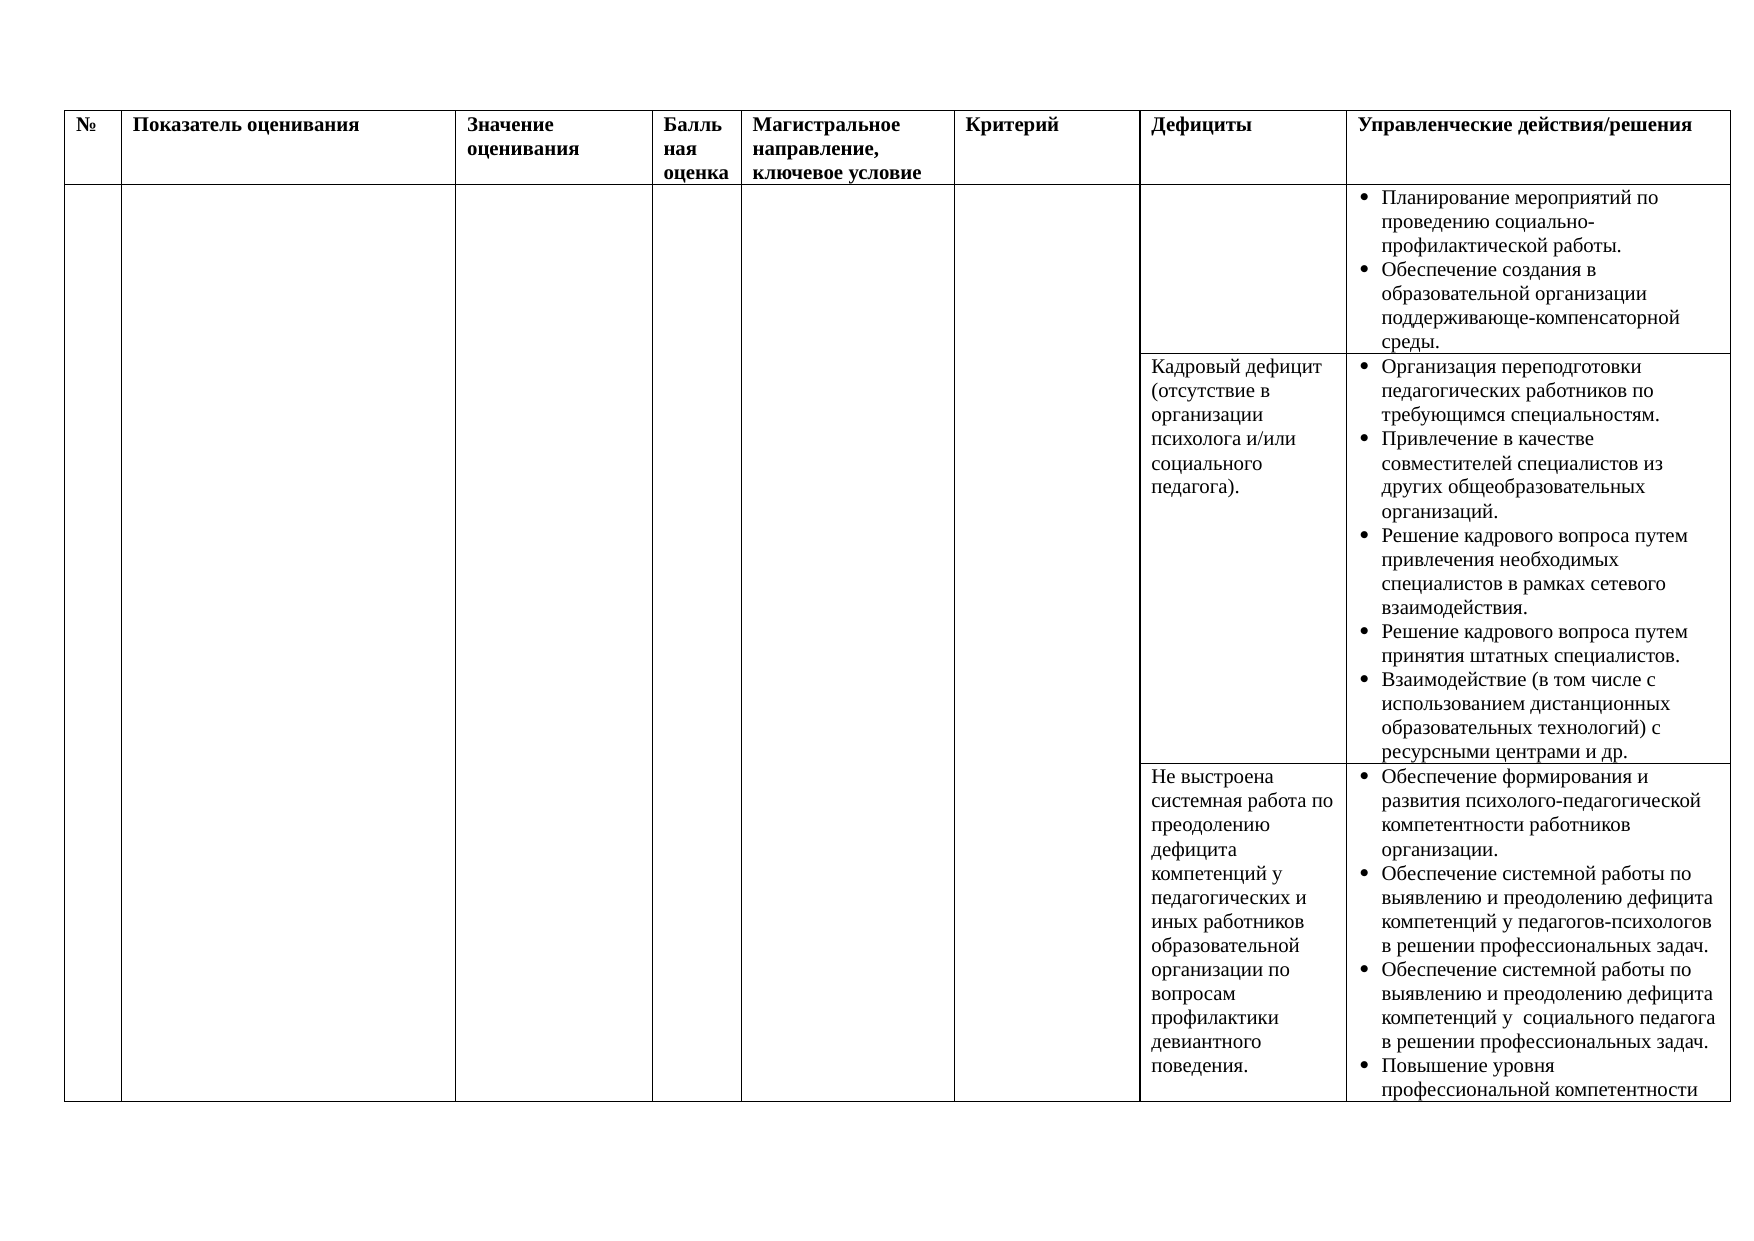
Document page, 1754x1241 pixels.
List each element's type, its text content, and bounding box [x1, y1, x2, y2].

table_header Управленческие действия/решения [1347, 111, 1730, 184]
table_header № [65, 111, 121, 184]
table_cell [1347, 185, 1730, 353]
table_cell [1347, 764, 1730, 1101]
table_cell Кадровый дефицит (отсутствие в организации психолога и/или социального педагога). [1141, 354, 1346, 763]
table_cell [1141, 764, 1346, 1101]
table_header Показатель оценивания [122, 111, 455, 184]
table_header Критерий [955, 111, 1139, 184]
table_header Значение оценивания [456, 111, 652, 184]
table_cell Организация переподготовки педагогических работников по требующимся специальностям. Привлечение в качестве совместителей специалистов из других общеобразовательных организаций. Решение кадрового вопроса путем привлечения необходимых специалистов в рамках сетевого взаимодействия. Решение кадрового вопроса путем принятия штатных специалистов. Взаимодействие (в том числе с использованием дистанционных образовательных технологий) с ресурсными центрами и др. [1347, 354, 1730, 763]
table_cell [1141, 185, 1346, 353]
table_header Магистральное направление, ключевое условие [742, 111, 954, 184]
table_header Балльная оценка [653, 111, 741, 184]
table_header Дефициты [1141, 111, 1346, 184]
